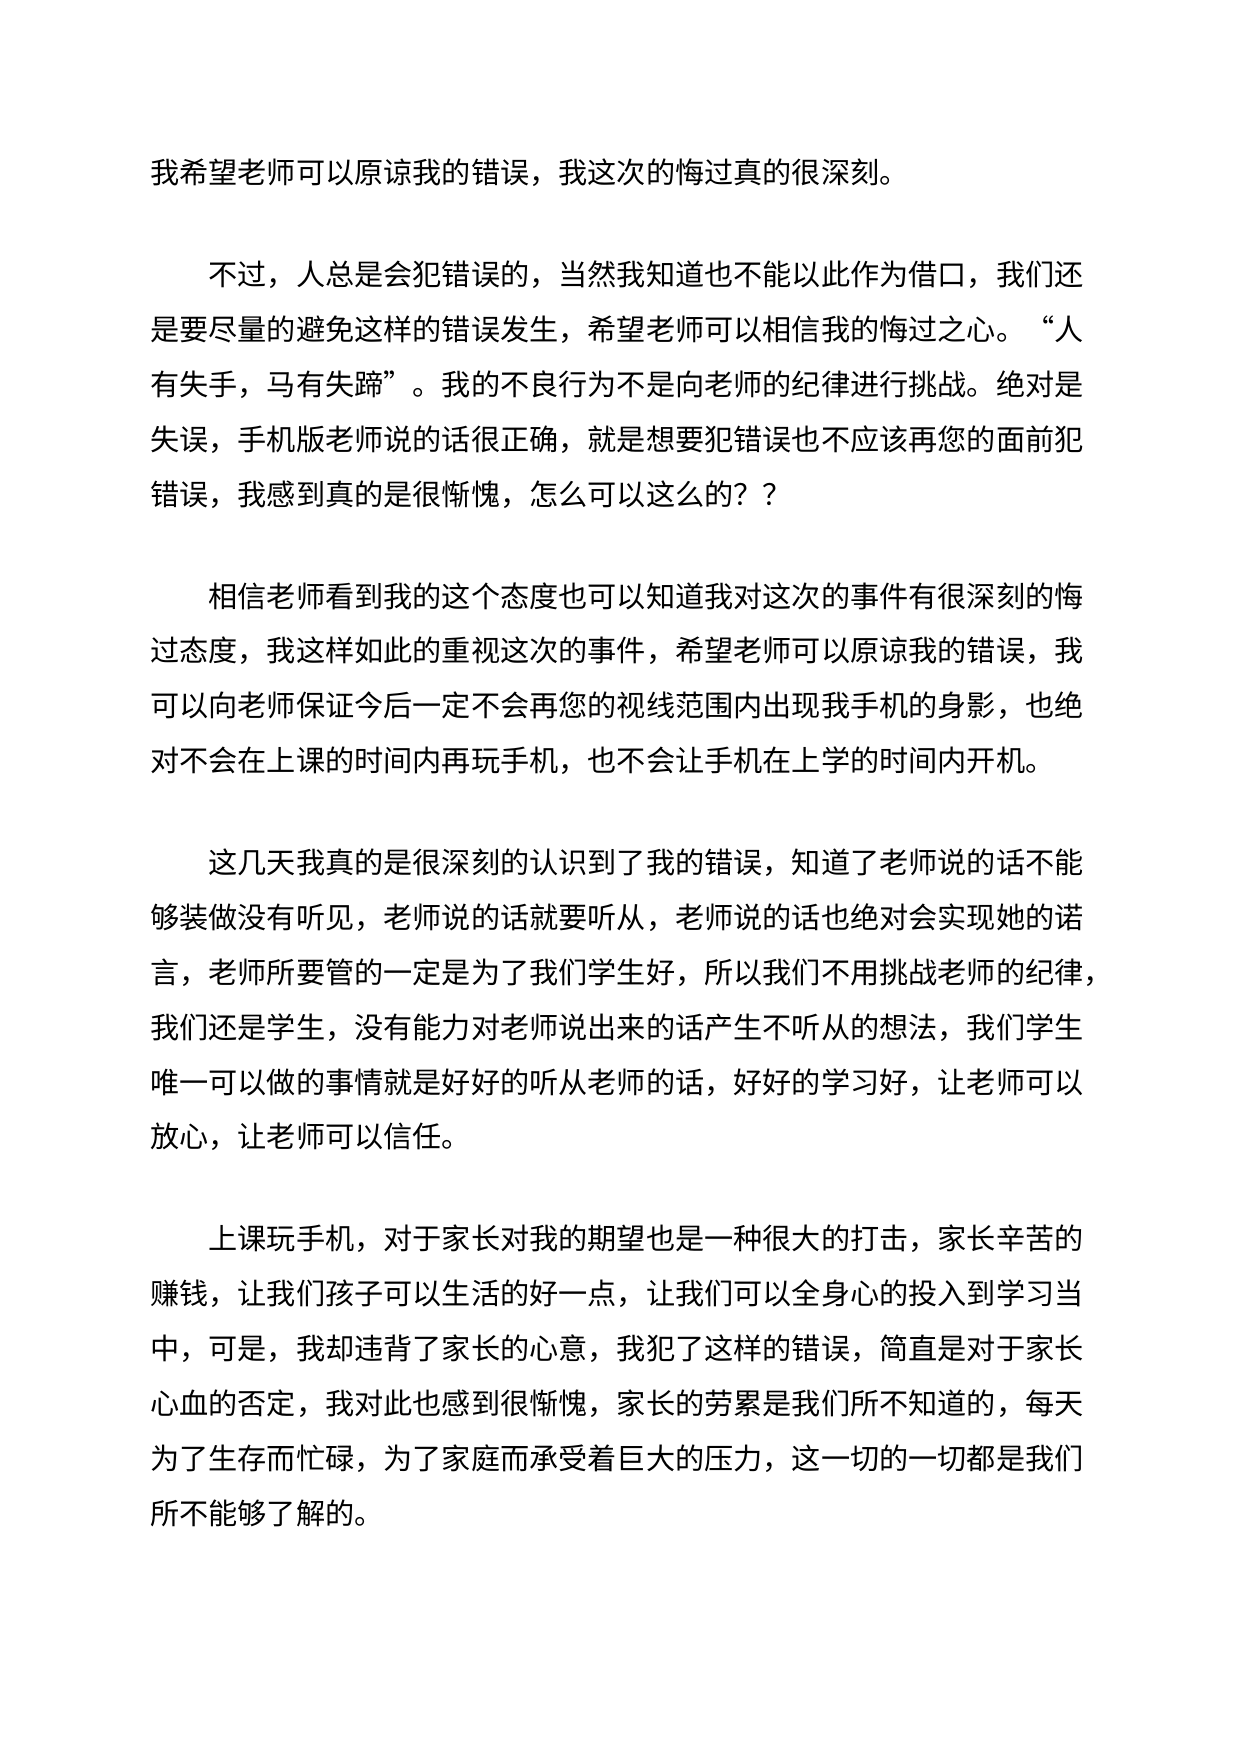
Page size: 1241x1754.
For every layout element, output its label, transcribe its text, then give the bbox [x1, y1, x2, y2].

text 这几天我真的是很深刻的认识到了我的错误，知道了老师说的话不能够装做没有听见，老师说的话就要听从，老师说的话也绝对会实现她的诺言，老师所要管的一定是为了我们学生好，所以我们不用挑战老师的纪律，我们还是学生，没有能力对老师说出来的话产生不听从的想法，我们学生唯一可以做的事情就是好好的听从老师的话，好好的学习好，让老师可以放心，让老师可以信任。 [150, 839, 1090, 1156]
text 相信老师看到我的这个态度也可以知道我对这次的事件有很深刻的悔过态度，我这样如此的重视这次的事件，希望老师可以原谅我的错误，我可以向老师保证今后一定不会再您的视线范围内出现我手机的身影，也绝对不会在上课的时间内再玩手机，也不会让手机在上学的时间内开机。 [150, 573, 1090, 780]
text 不过，人总是会犯错误的，当然我知道也不能以此作为借口，我们还是要尽量的避免这样的错误发生，希望老师可以相信我的悔过之心。“人有失手，马有失蹄”。我的不良行为不是向老师的纪律进行挑战。绝对是失误，手机版老师说的话很正确，就是想要犯错误也不应该再您的面前犯错误，我感到真的是很惭愧，怎么可以这么的？？ [150, 252, 1090, 514]
text 上课玩手机，对于家长对我的期望也是一种很大的打击，家长辛苦的赚钱，让我们孩子可以生活的好一点，让我们可以全身心的投入到学习当中，可是，我却违背了家长的心意，我犯了这样的错误，简直是对于家长心血的否定，我对此也感到很惭愧，家长的劳累是我们所不知道的，每天为了生存而忙碌，为了家庭而承受着巨大的压力，这一切的一切都是我们所不能够了解的。 [150, 1216, 1090, 1533]
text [150, 150, 1090, 192]
